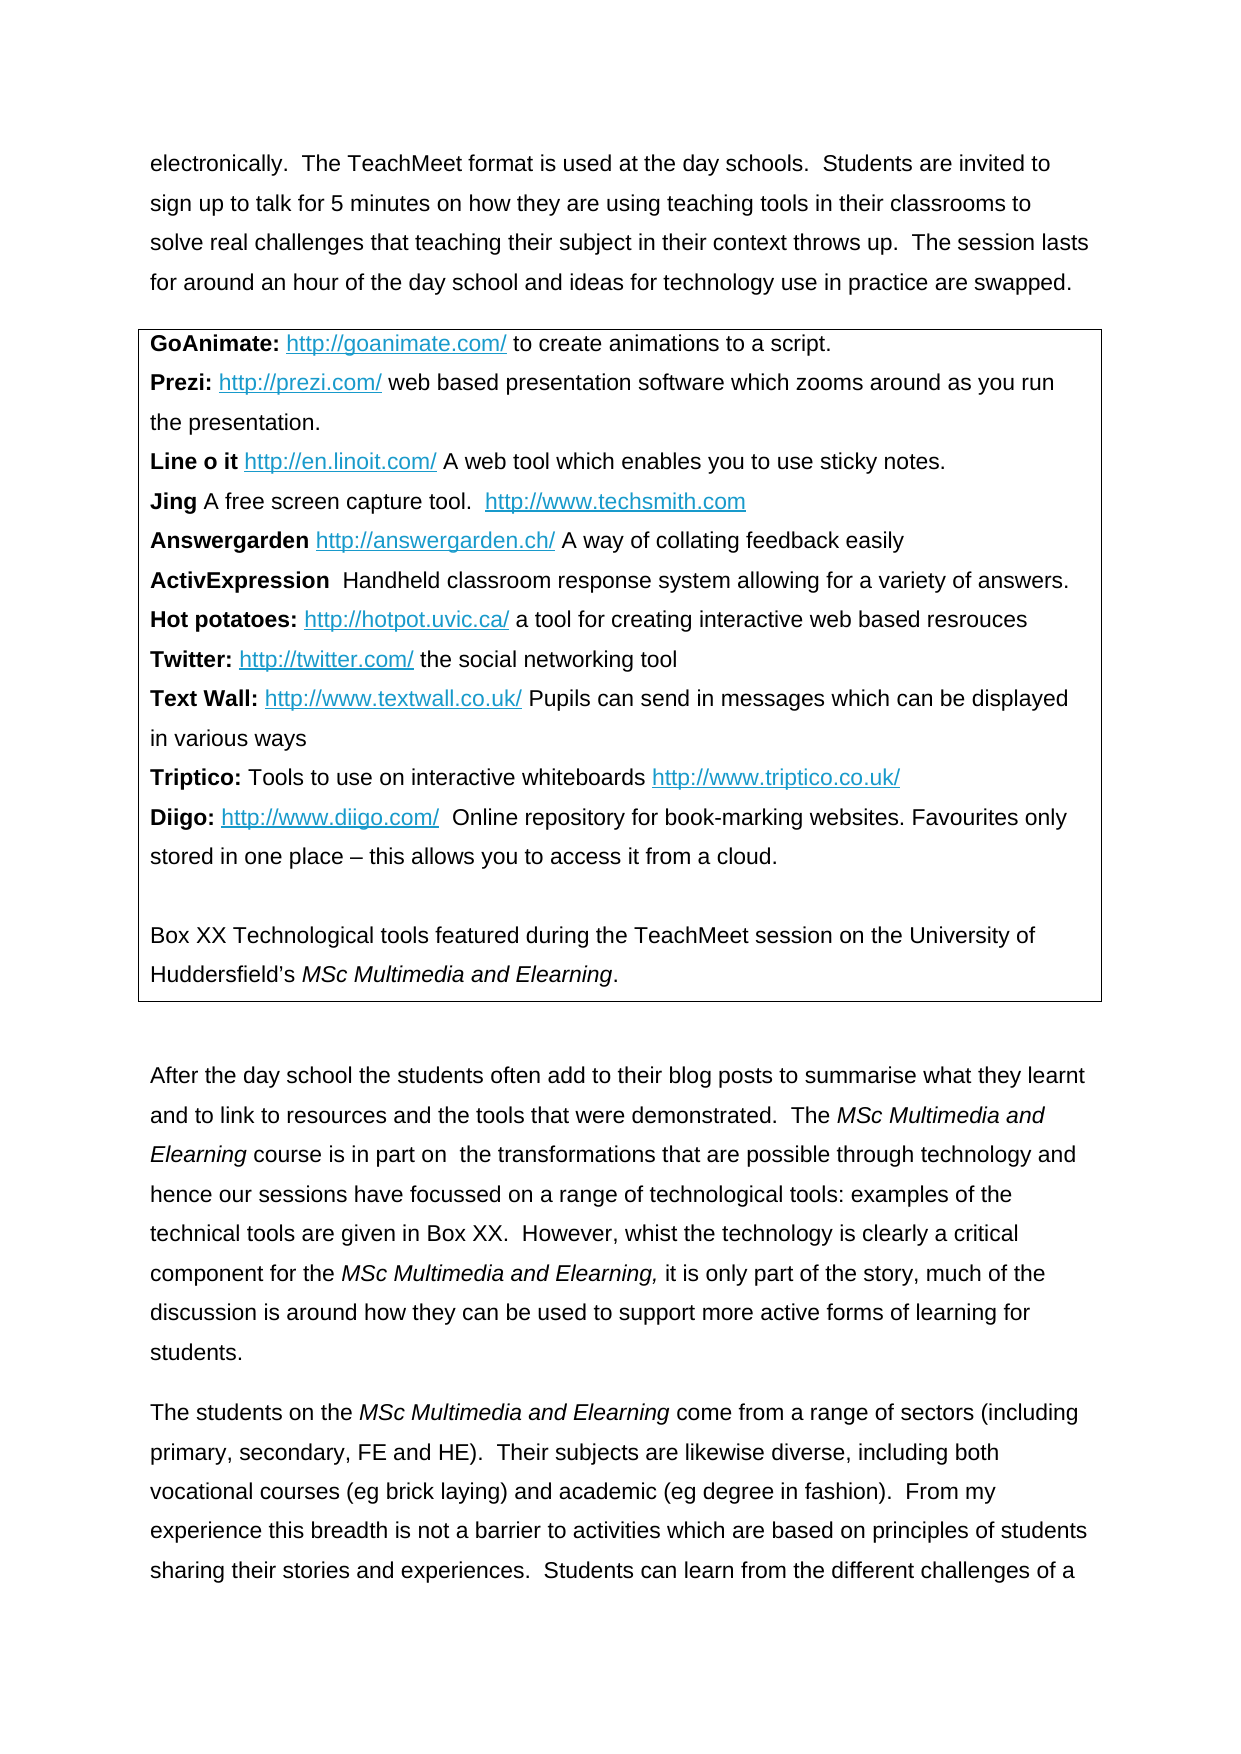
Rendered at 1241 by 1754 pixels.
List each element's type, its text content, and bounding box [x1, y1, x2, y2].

table_header GoAnimate: http://goanimate.com/ to create animations to a script. Prezi: http://prezi.com/ web based presentation software which zooms around as you run the presentation. Line o it http://en.linoit.com/ A web tool which enables you to use sticky notes. Jing A free screen capture tool. http://www.techsmith.com Answergarden http://answergarden.ch/ A way of collating feedback easily ActivExpression Handheld classroom response system allowing for a variety of answers. Hot potatoes: http://hotpot.uvic.ca/ a tool for creating interactive web based resrouces Twitter: http://twitter.com/ the social networking tool Text Wall: http://www.textwall.co.uk/ Pupils can send in messages which can be displayed in various ways Triptico: Tools to use on interactive whiteboards http://www.triptico.co.uk/ Diigo: http://www.diigo.com/ Online repository for book-marking websites. Favourites only stored in one place – this allows you to access it from a cloud. Box XX Technological tools featured during the TeachMeet session on the University of Huddersfield’s MSc Multimedia and Elearning. [139, 330, 1101, 1001]
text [150, 150, 1090, 295]
text After the day school the students often add to their blog posts to summarise what they learnt and to link to resources and the tools that were demonstrated. The MSc Multimedia and Elearning course is in part on the transformations that are possible through technology and hence our sessions have focussed on a range of technological tools: examples of the technical tools are given in Box XX. However, whist the technology is clearly a critical component for the MSc Multimedia and Elearning, it is only part of the story, much of the discussion is around how they can be used to support more active forms of learning for students. [150, 1062, 1090, 1365]
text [150, 1399, 1090, 1583]
